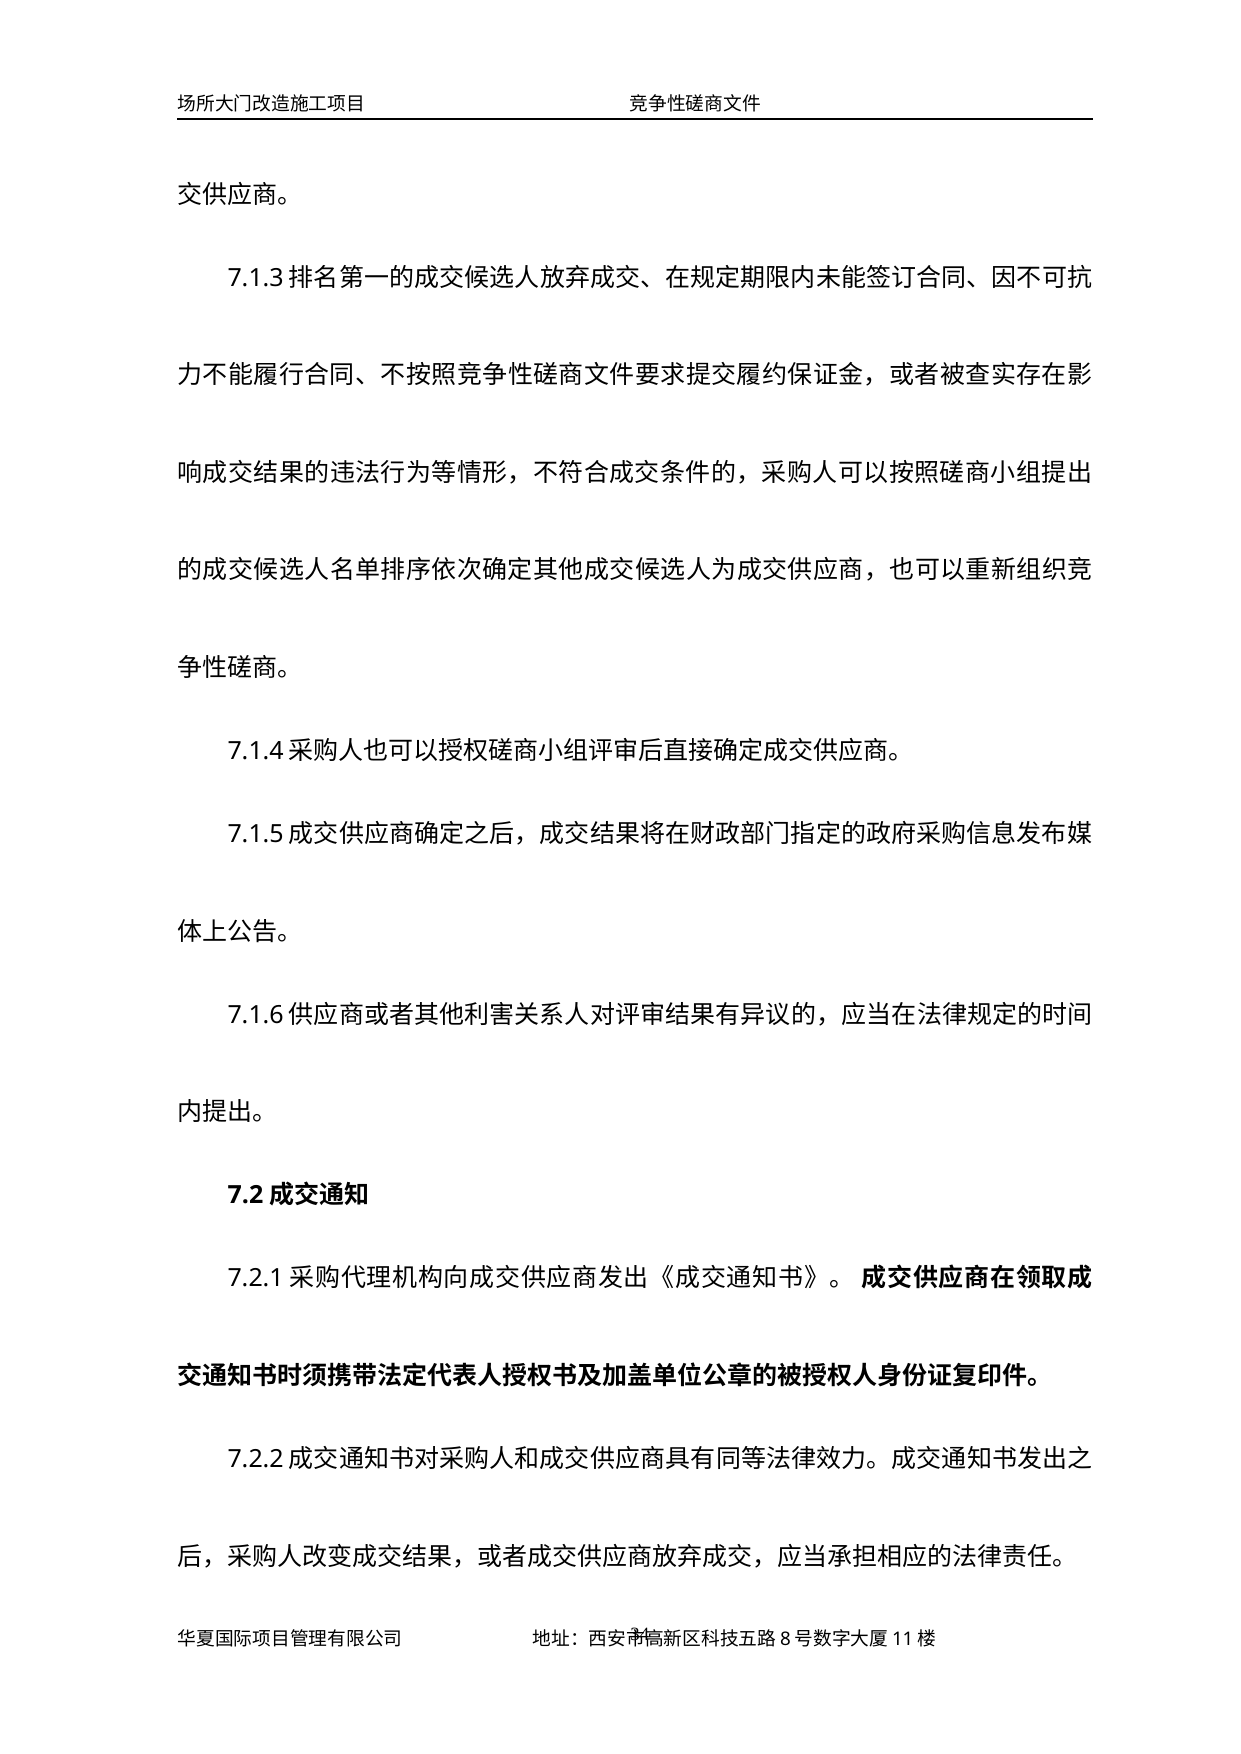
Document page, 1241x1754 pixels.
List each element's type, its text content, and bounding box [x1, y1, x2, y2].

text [177, 160, 1093, 225]
subtitle 7.2 成交通知 [177, 1160, 1093, 1225]
text 7.2.2成交通知书对采购人和成交供应商具有同等法律效力。成交通知书发出之后，采购人改变成交结果，或者成交供应商放弃成交，应当承担相应的法律责任。 [177, 1424, 1093, 1587]
text 7.1.6供应商或者其他利害关系人对评审结果有异议的，应当在法律规定的时间内提出。 [177, 980, 1093, 1142]
text 7.2.1采购代理机构向成交供应商发出《成交通知书》。 成交供应商在领取成交通知书时须携带法定代表人授权书及加盖单位公章的被授权人身份证复印件。 [177, 1243, 1093, 1406]
text 7.1.3排名第一的成交候选人放弃成交、在规定期限内未能签订合同、因不可抗力不能履行合同、不按照竞争性磋商文件要求提交履约保证金，或者被查实存在影响成交结果的违法行为等情形，不符合成交条件的，采购人可以按照磋商小组提出的成交候选人名单排序依次确定其他成交候选人为成交供应商，也可以重新组织竞争性磋商。 [177, 243, 1093, 698]
text 7.1.5成交供应商确定之后，成交结果将在财政部门指定的政府采购信息发布媒体上公告。 [177, 799, 1093, 962]
text 7.1.4采购人也可以授权磋商小组评审后直接确定成交供应商。 [177, 716, 1093, 781]
